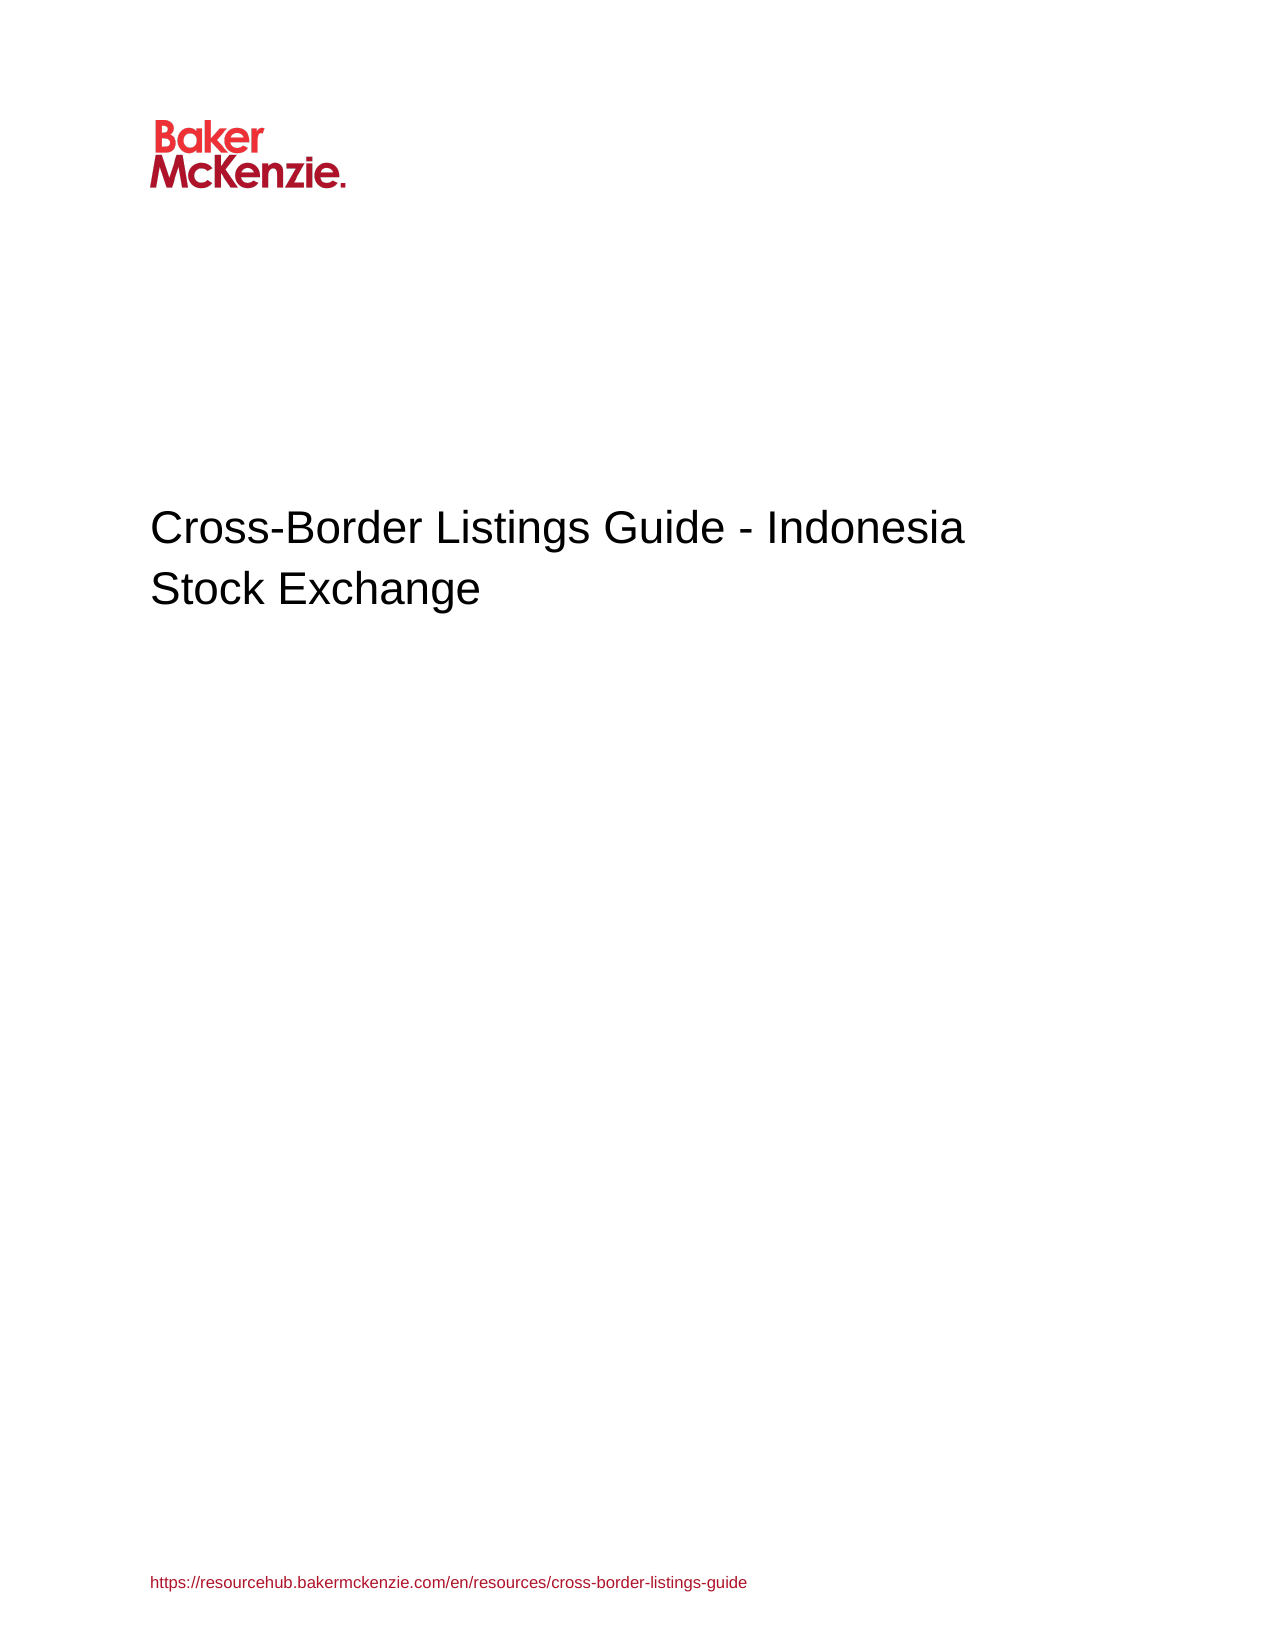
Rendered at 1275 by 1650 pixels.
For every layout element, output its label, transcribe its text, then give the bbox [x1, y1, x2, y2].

subtitle Cross-Border Listings Guide - Indonesia Stock Exchange [150, 501, 1087, 614]
picture [150, 120, 346, 189]
